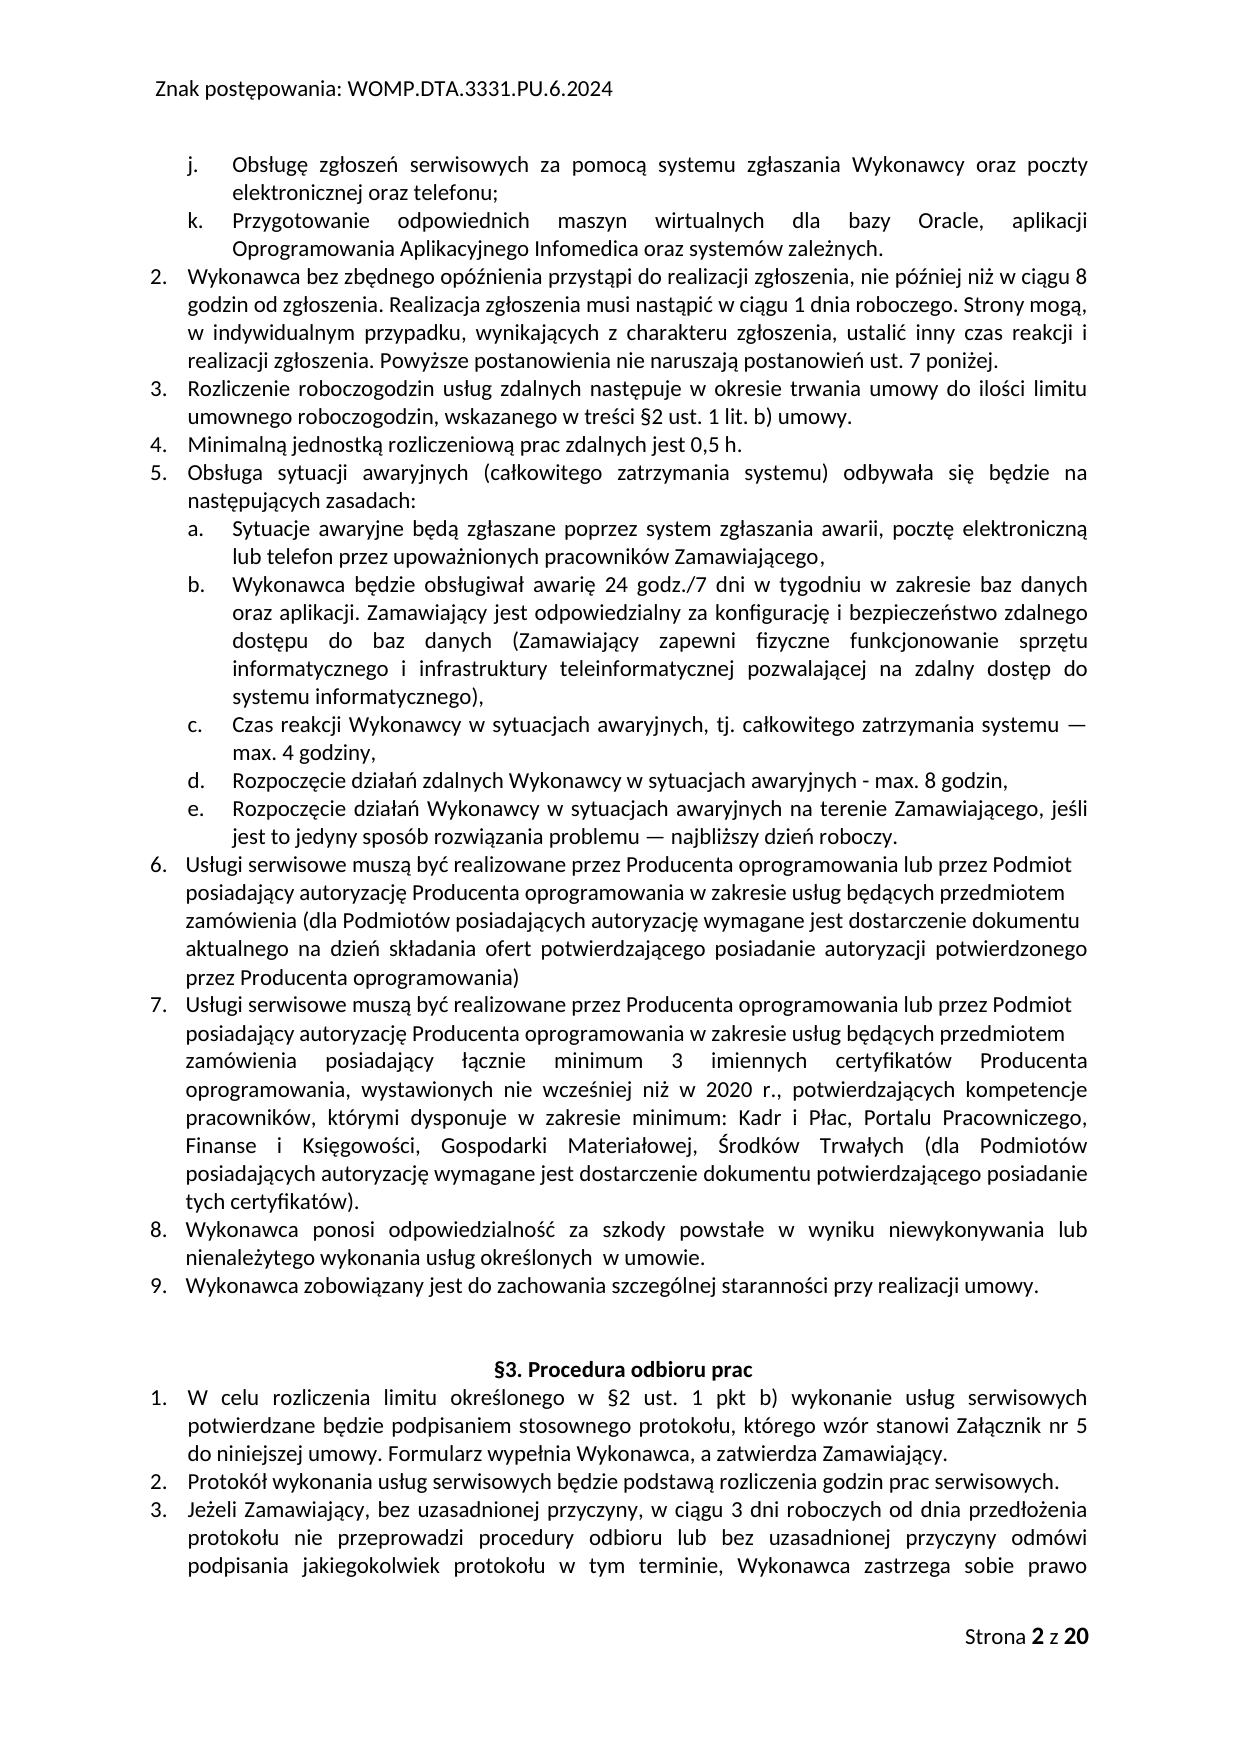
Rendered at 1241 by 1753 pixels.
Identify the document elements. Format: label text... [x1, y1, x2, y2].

list Przygotowanie odpowiednich maszyn wirtualnych dla bazy Oracle, aplikacji Oprogramowania Aplikacyjnego Infomedica oraz systemów zależnych. [187, 206, 1089, 262]
list zamówienia (dla Podmiotów posiadających autoryzację wymagane jest dostarczenie dokumentu [185, 907, 1089, 934]
list Wykonawca będzie obsługiwał awarię 24 godz./7 dni w tygodniu w zakresie baz danych oraz aplikacji. Zamawiający jest odpowiedzialny za konfigurację i bezpieczeństwo zdalnego dostępu do baz danych (Zamawiający zapewni fizyczne funkcjonowanie sprzętu informatycznego i infrastruktury teleinformatycznej pozwalającej na zdalny dostęp do systemu informatycznego), [187, 570, 1089, 710]
list Obsługa sytuacji awaryjnych (całkowitego zatrzymania systemu) odbywała się będzie na następujących zasadach: [150, 458, 1089, 514]
subtitle §3. Procedura odbioru prac [175, 1355, 1071, 1383]
list posiadający autoryzację Producenta oprogramowania w zakresie usług będących przedmiotem [185, 878, 1089, 907]
list posiadający autoryzację Producenta oprogramowania w zakresie usług będących przedmiotem [185, 1019, 1089, 1047]
list Wykonawca bez zbędnego opóźnienia przystąpi do realizacji zgłoszenia, nie później niż w ciągu 8 godzin od zgłoszenia. Realizacja zgłoszenia musi nastąpić w ciągu 1 dnia roboczego. Strony mogą, w indywidualnym przypadku, wynikających z charakteru zgłoszenia, ustalić inny czas reakcji i realizacji zgłoszenia. Powyższe postanowienia nie naruszają postanowień ust. 7 poniżej. [150, 262, 1089, 374]
list Protokół wykonania usług serwisowych będzie podstawą rozliczenia godzin prac serwisowych. [150, 1467, 1089, 1495]
list aktualnego na dzień składania ofert potwierdzającego posiadanie autoryzacji potwierdzonego przez Producenta oprogramowania) [185, 934, 1089, 991]
list Rozliczenie roboczogodzin usług zdalnych następuje w okresie trwania umowy do ilości limitu umownego roboczogodzin, wskazanego w treści §2 ust. 1 lit. b) umowy. [150, 374, 1089, 430]
list Usługi serwisowe muszą być realizowane przez Producenta oprogramowania lub przez Podmiot [150, 851, 1089, 878]
list Wykonawca ponosi odpowiedzialność za szkody powstałe w wyniku niewykonywania lub nienależytego wykonania usług określonych w umowie. [150, 1215, 1089, 1271]
list Usługi serwisowe muszą być realizowane przez Producenta oprogramowania lub przez Podmiot [150, 991, 1089, 1019]
list Rozpoczęcie działań Wykonawcy w sytuacjach awaryjnych na terenie Zamawiającego, jeśli jest to jedyny sposób rozwiązania problemu — najbliższy dzień roboczy. [187, 794, 1089, 851]
list Rozpoczęcie działań zdalnych Wykonawcy w sytuacjach awaryjnych - max. 8 godzin, [187, 766, 1089, 794]
list Obsługę zgłoszeń serwisowych za pomocą systemu zgłaszania Wykonawcy oraz poczty elektronicznej oraz telefonu; [187, 150, 1089, 206]
list Sytuacje awaryjne będą zgłaszane poprzez system zgłaszania awarii, pocztę elektroniczną lub telefon przez upoważnionych pracowników Zamawiającego, [187, 514, 1089, 570]
list Czas reakcji Wykonawcy w sytuacjach awaryjnych, tj. całkowitego zatrzymania systemu — max. 4 godziny, [187, 710, 1089, 766]
list Minimalną jednostką rozliczeniową prac zdalnych jest 0,5 h. [150, 430, 1089, 458]
list Wykonawca zobowiązany jest do zachowania szczególnej staranności przy realizacji umowy. [150, 1271, 1089, 1299]
list W celu rozliczenia limitu określonego w §2 ust. 1 pkt b) wykonanie usług serwisowych potwierdzane będzie podpisaniem stosownego protokołu, którego wzór stanowi Załącznik nr 5 do niniejszej umowy. Formularz wypełnia Wykonawca, a zatwierdza Zamawiający. [150, 1383, 1089, 1467]
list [150, 1495, 1089, 1579]
list zamówienia posiadający łącznie minimum 3 imiennych certyfikatów Producenta oprogramowania, wystawionych nie wcześniej niż w 2020 r., potwierdzających kompetencje pracowników, którymi dysponuje w zakresie minimum: Kadr i Płac, Portalu Pracowniczego, Finanse i Księgowości, Gospodarki Materiałowej, Środków Trwałych (dla Podmiotów posiadających autoryzację wymagane jest dostarczenie dokumentu potwierdzającego posiadanie tych certyfikatów). [185, 1047, 1089, 1215]
